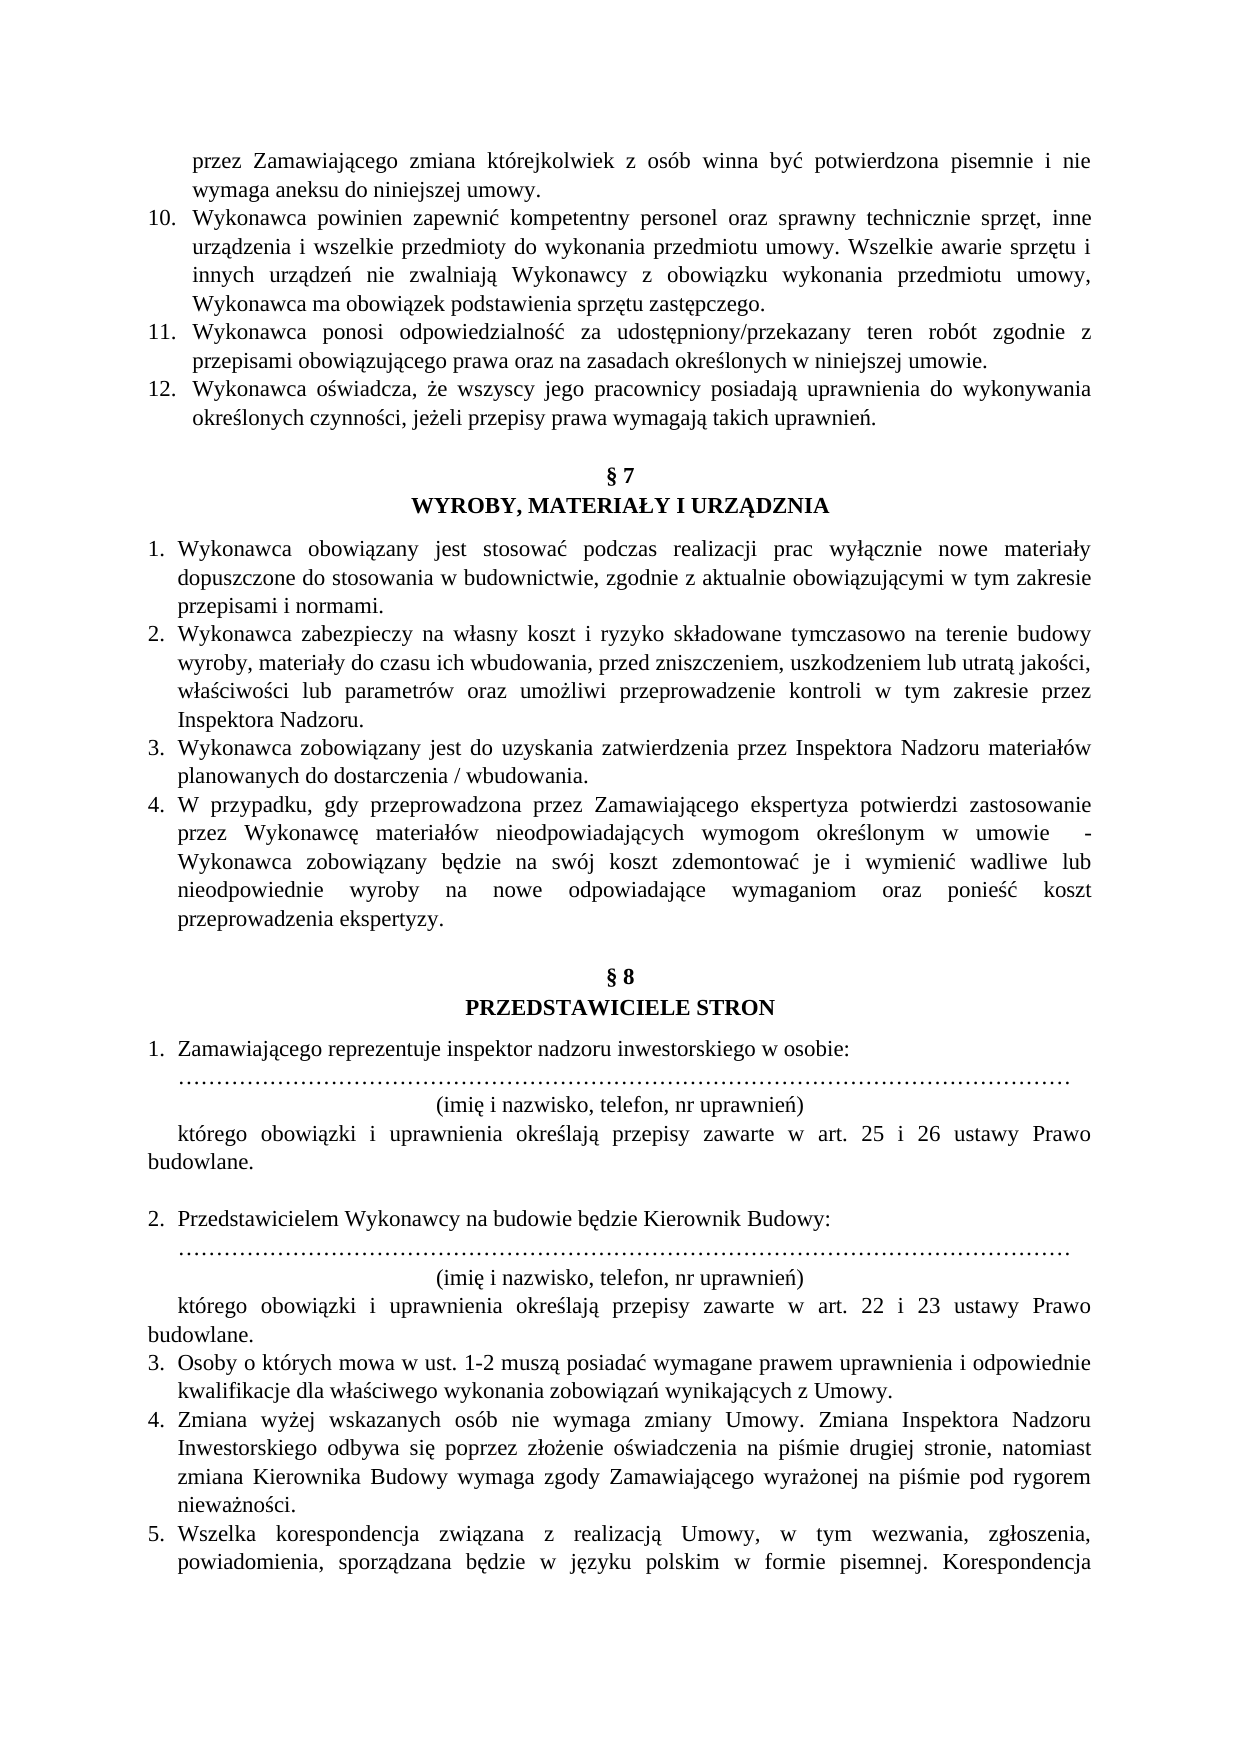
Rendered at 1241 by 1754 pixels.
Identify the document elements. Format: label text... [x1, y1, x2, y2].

text WYROBY, MATERIAŁY I URZĄDZNIA [148, 492, 1093, 519]
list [148, 148, 1093, 202]
list Wykonawca zobowiązany jest do uzyskania zatwierdzenia przez Inspektora Nadzoru materiałów planowanych do dostarczenia / wbudowania. [148, 734, 1093, 789]
text ……………………………………………………………………………………………………… [140, 1234, 1093, 1260]
text którego obowiązki i uprawnienia określają przepisy zawarte w art. 25 i 26 ustawy Prawo budowlane. [148, 1120, 1093, 1175]
list W przypadku, gdy przeprowadzona przez Zamawiającego ekspertyza potwierdzi zastosowanie przez Wykonawcę materiałów nieodpowiadających wymogom określonym w umowie - Wykonawca zobowiązany będzie na swój koszt zdemontować je i wymienić wadliwe lub nieodpowiednie wyroby na nowe odpowiadające wymaganiom oraz ponieść koszt przeprowadzenia ekspertyzy. [148, 791, 1093, 931]
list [148, 1520, 1093, 1574]
list Wykonawca ponosi odpowiedzialność za udostępniony/przekazany teren robót zgodnie z przepisami obowiązującego prawa oraz na zasadach określonych w niniejszej umowie. [148, 318, 1093, 373]
list Zamawiającego reprezentuje inspektor nadzoru inwestorskiego w osobie: [148, 1034, 1093, 1061]
list Zmiana wyżej wskazanych osób nie wymaga zmiany Umowy. Zmiana Inspektora Nadzoru Inwestorskiego odbywa się poprzez złożenie oświadczenia na piśmie drugiej stronie, natomiast zmiana Kierownika Budowy wymaga zgody Zamawiającego wyrażonej na piśmie pod rygorem nieważności. [148, 1406, 1093, 1518]
text którego obowiązki i uprawnienia określają przepisy zawarte w art. 22 i 23 ustawy Prawo budowlane. [148, 1292, 1093, 1347]
text PRZEDSTAWICIELE STRON [148, 994, 1093, 1020]
list Wykonawca zabezpieczy na własny koszt i ryzyko składowane tymczasowo na terenie budowy wyroby, materiały do czasu ich wbudowania, przed zniszczeniem, uszkodzeniem lub utratą jakości, właściwości lub parametrów oraz umożliwi przeprowadzenie kontroli w tym zakresie przez Inspektora Nadzoru. [148, 620, 1093, 732]
text (imię i nazwisko, telefon, nr uprawnień) [148, 1091, 1093, 1118]
text § 7 [148, 462, 1093, 488]
list Wykonawca obowiązany jest stosować podczas realizacji prac wyłącznie nowe materiały dopuszczone do stosowania w budownictwie, zgodnie z aktualnie obowiązującymi w tym zakresie przepisami i normami. [148, 535, 1093, 618]
list Wykonawca oświadcza, że wszyscy jego pracownicy posiadają uprawnienia do wykonywania określonych czynności, jeżeli przepisy prawa wymagają takich uprawnień. [148, 375, 1093, 430]
text (imię i nazwisko, telefon, nr uprawnień) [148, 1264, 1093, 1290]
list Przedstawicielem Wykonawcy na budowie będzie Kierownik Budowy: [148, 1205, 1093, 1232]
text § 8 [148, 963, 1093, 990]
list Wykonawca powinien zapewnić kompetentny personel oraz sprawny technicznie sprzęt, inne urządzenia i wszelkie przedmioty do wykonania przedmiotu umowy. Wszelkie awarie sprzętu i innych urządzeń nie zwalniają Wykonawcy z obowiązku wykonania przedmiotu umowy, Wykonawca ma obowiązek podstawienia sprzętu zastępczego. [148, 204, 1093, 316]
text ……………………………………………………………………………………………………… [148, 1063, 1093, 1089]
list Osoby o których mowa w ust. 1-2 muszą posiadać wymagane prawem uprawnienia i odpowiednie kwalifikacje dla właściwego wykonania zobowiązań wynikających z Umowy. [148, 1349, 1093, 1404]
